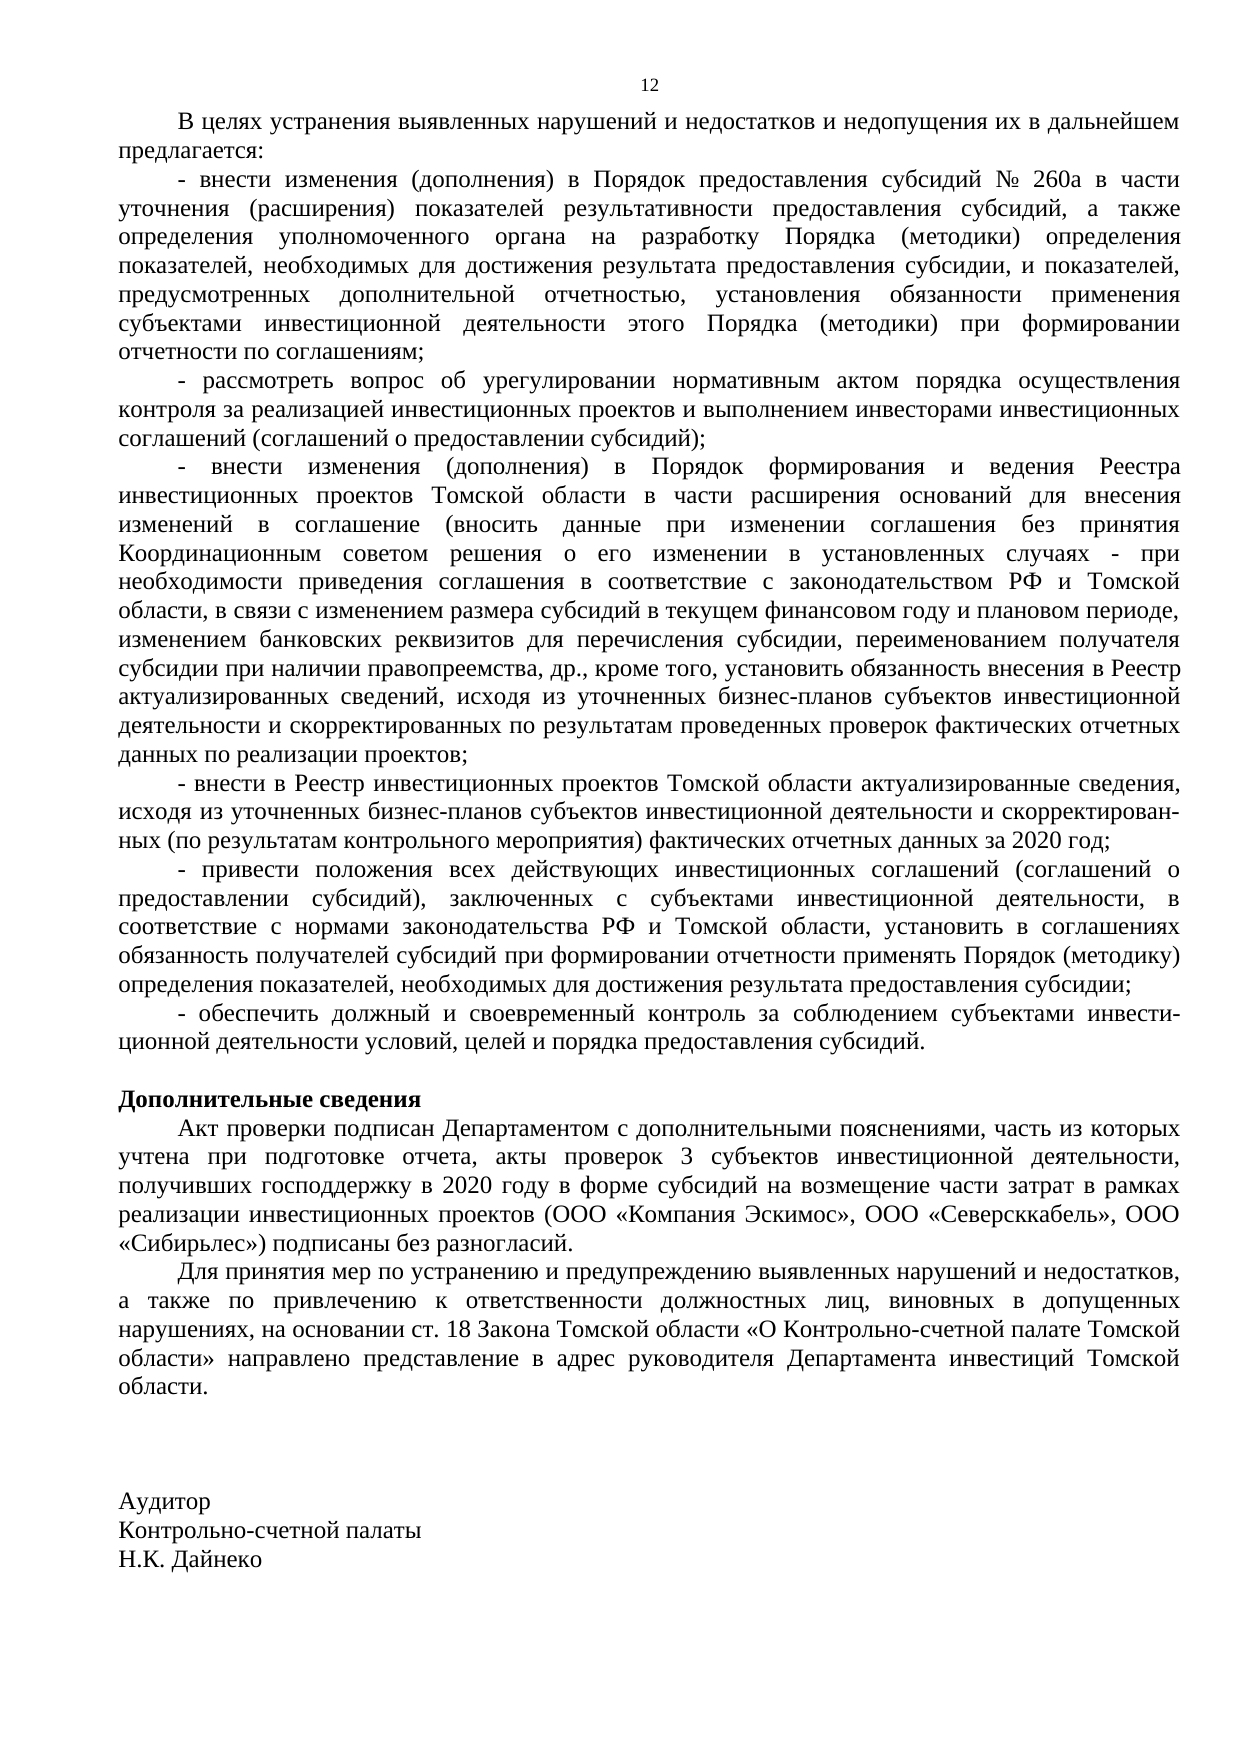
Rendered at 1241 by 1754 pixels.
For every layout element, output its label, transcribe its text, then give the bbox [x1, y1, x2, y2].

text - обеспечить должный и своевременный контроль за соблюдением субъектами инвести-ционной деятельности условий, целей и порядка предоставления субсидий. [118, 998, 1181, 1055]
text - привести положения всех действующих инвестиционных соглашений (соглашений о предоставлении субсидий), заключенных с субъектами инвестиционной деятельности, в соответствие с нормами законодательства РФ и Томской области, установить в соглашениях обязанность получателей субсидий при формировании отчетности применять Порядок (методику) определения показателей, необходимых для достижения результата предоставления субсидии; [118, 854, 1181, 998]
text Акт проверки подписан Департаментом с дополнительными пояснениями, часть из которых учтена при подготовке отчета, акты проверок 3 субъектов инвестиционной деятельности, получивших господдержку в 2020 году в форме субсидий на возмещение части затрат в рамках реализации инвестиционных проектов (ООО «Компания Эскимос», ООО «Северсккабель», ООО «Сибирьлес») подписаны без разногласий. [118, 1113, 1181, 1256]
text - внести изменения (дополнения) в Порядок предоставления субсидий № 260а в части уточнения (расширения) показателей результативности предоставления субсидий, а также определения уполномоченного органа на разработку Порядка (методики) определения показателей, необходимых для достижения результата предоставления субсидии, и показателей, предусмотренных дополнительной отчетностью, установления обязанности применения субъектами инвестиционной деятельности этого Порядка (методики) при формировании отчетности по соглашениям; [118, 164, 1181, 365]
text Дополнительные сведения [118, 1084, 1181, 1113]
text Н.К. Дайнеко [118, 1544, 1181, 1573]
text - внести в Реестр инвестиционных проектов Томской области актуализированные сведения, исходя из уточненных бизнес-планов субъектов инвестиционной деятельности и скорректирован-ных (по результатам контрольного мероприятия) фактических отчетных данных за 2020 год; [118, 768, 1181, 854]
text Контрольно-счетной палаты [118, 1515, 1181, 1544]
text - рассмотреть вопрос об урегулировании нормативным актом порядка осуществления контроля за реализацией инвестиционных проектов и выполнением инвесторами инвестиционных соглашений (соглашений о предоставлении субсидий); [118, 365, 1181, 451]
text В целях устранения выявленных нарушений и недостатков и недопущения их в дальнейшем предлагается: [118, 106, 1181, 164]
text Для принятия мер по устранению и предупреждению выявленных нарушений и недостатков, а также по привлечению к ответственности должностных лиц, виновных в допущенных нарушениях, на основании ст. 18 Закона Томской области «О Контрольно-счетной палате Томской области» направлено представление в адрес руководителя Департамента инвестиций Томской области. [118, 1256, 1181, 1400]
text Аудитор [118, 1486, 1181, 1515]
text - внести изменения (дополнения) в Порядок формирования и ведения Реестра инвестиционных проектов Томской области в части расширения оснований для внесения изменений в соглашение (вносить данные при изменении соглашения без принятия Координационным советом решения о его изменении в установленных случаях - при необходимости приведения соглашения в соответствие с законодательством РФ и Томской области, в связи с изменением размера субсидий в текущем финансовом году и плановом периоде, изменением банковских реквизитов для перечисления субсидии, переименованием получателя субсидии при наличии правопреемства, др., кроме того, установить обязанность внесения в Реестр актуализированных сведений, исходя из уточненных бизнес-планов субъектов инвестиционной деятельности и скорректированных по результатам проведенных проверок фактических отчетных данных по реализации проектов; [118, 451, 1181, 768]
